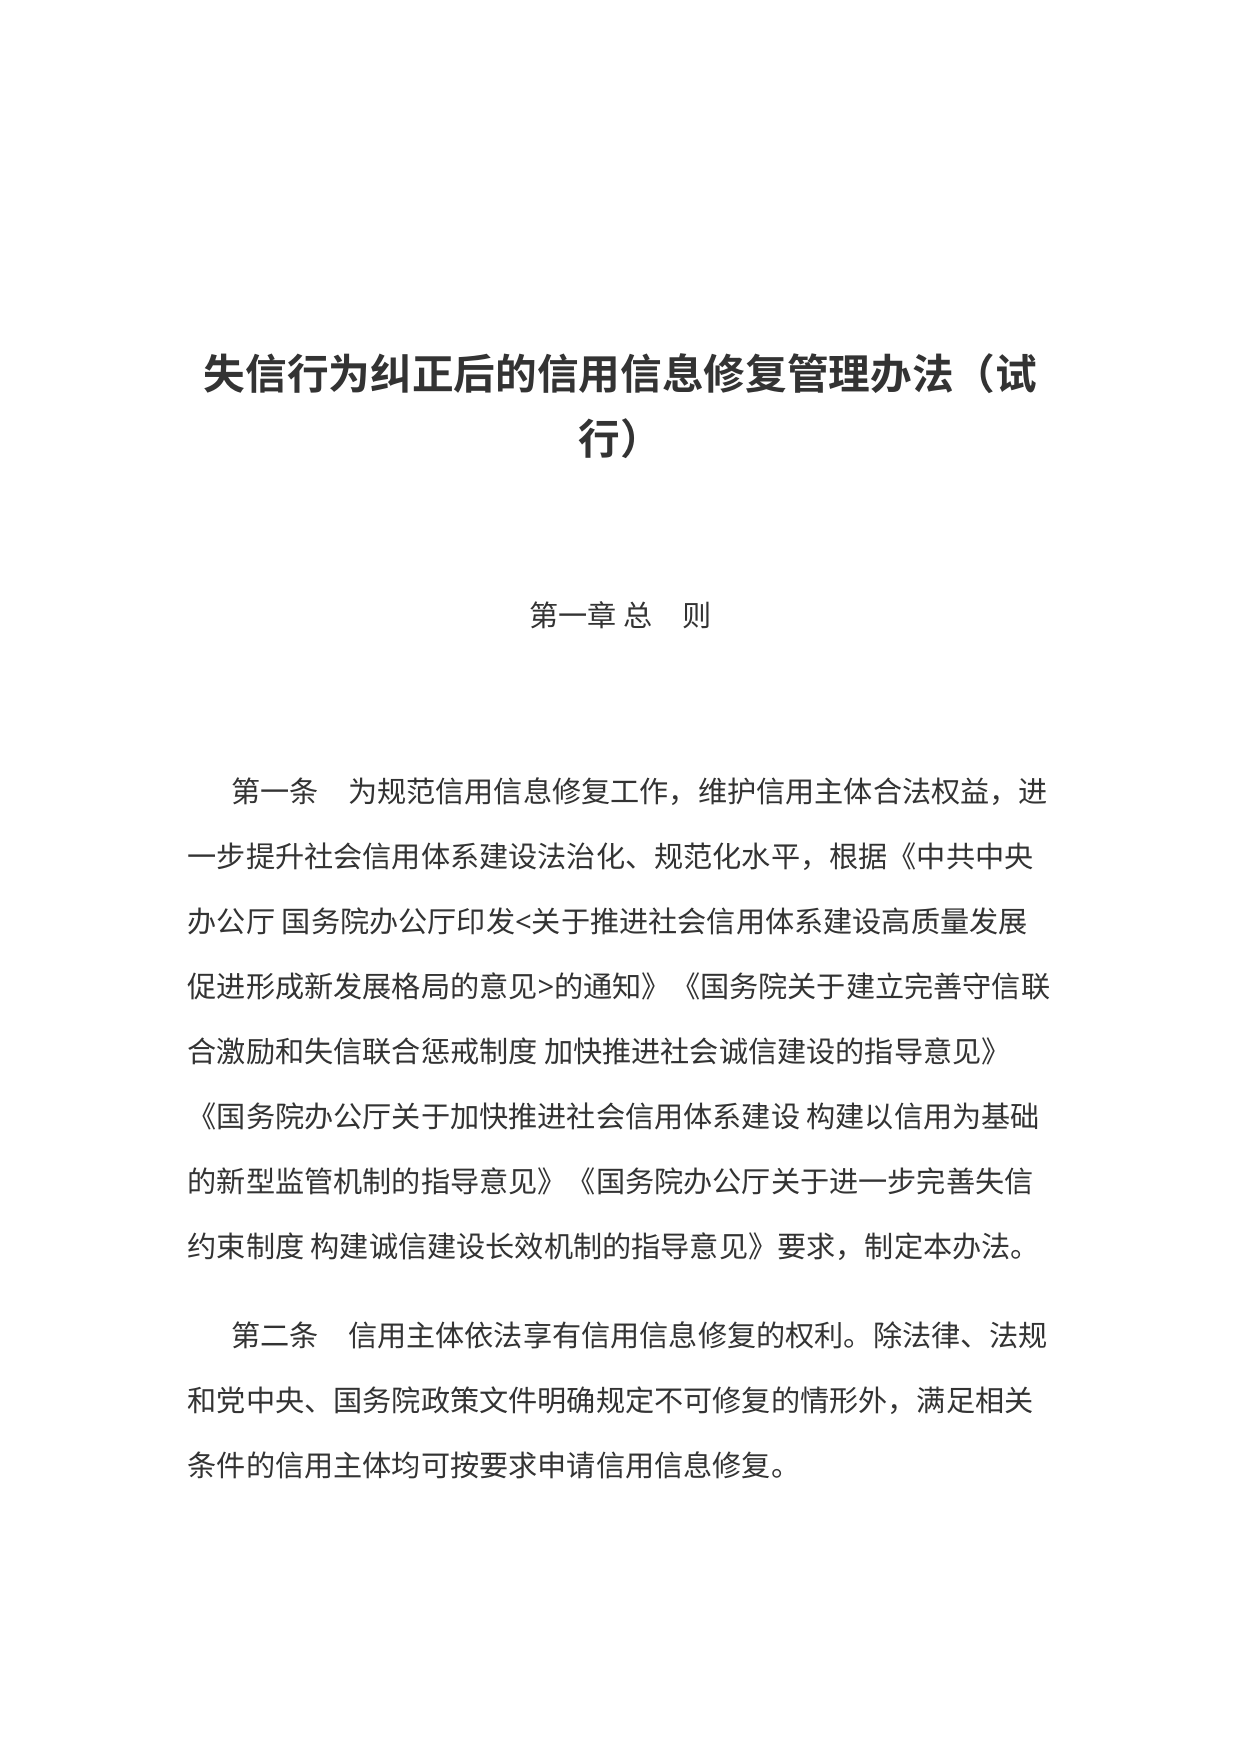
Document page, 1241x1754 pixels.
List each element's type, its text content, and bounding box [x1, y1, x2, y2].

text 第一条 为规范信用信息修复工作，维护信用主体合法权益，进一步提升社会信用体系建设法治化、规范化水平，根据《中共中央办公厅 国务院办公厅印发<关于推进社会信用体系建设高质量发展促进形成新发展格局的意见>的通知》《国务院关于建立完善守信联合激励和失信联合惩戒制度 加快推进社会诚信建设的指导意见》《国务院办公厅关于加快推进社会信用体系建设 构建以信用为基础的新型监管机制的指导意见》《国务院办公厅关于进一步完善失信约束制度 构建诚信建设长效机制的指导意见》要求，制定本办法。 [187, 758, 1053, 1278]
text 第一章 总 则 [187, 581, 1053, 646]
text 失信行为纠正后的信用信息修复管理办法（试行） [187, 339, 1053, 469]
text 第二条 信用主体依法享有信用信息修复的权利。除法律、法规和党中央、国务院政策文件明确规定不可修复的情形外，满足相关条件的信用主体均可按要求申请信用信息修复。 [187, 1301, 1053, 1496]
